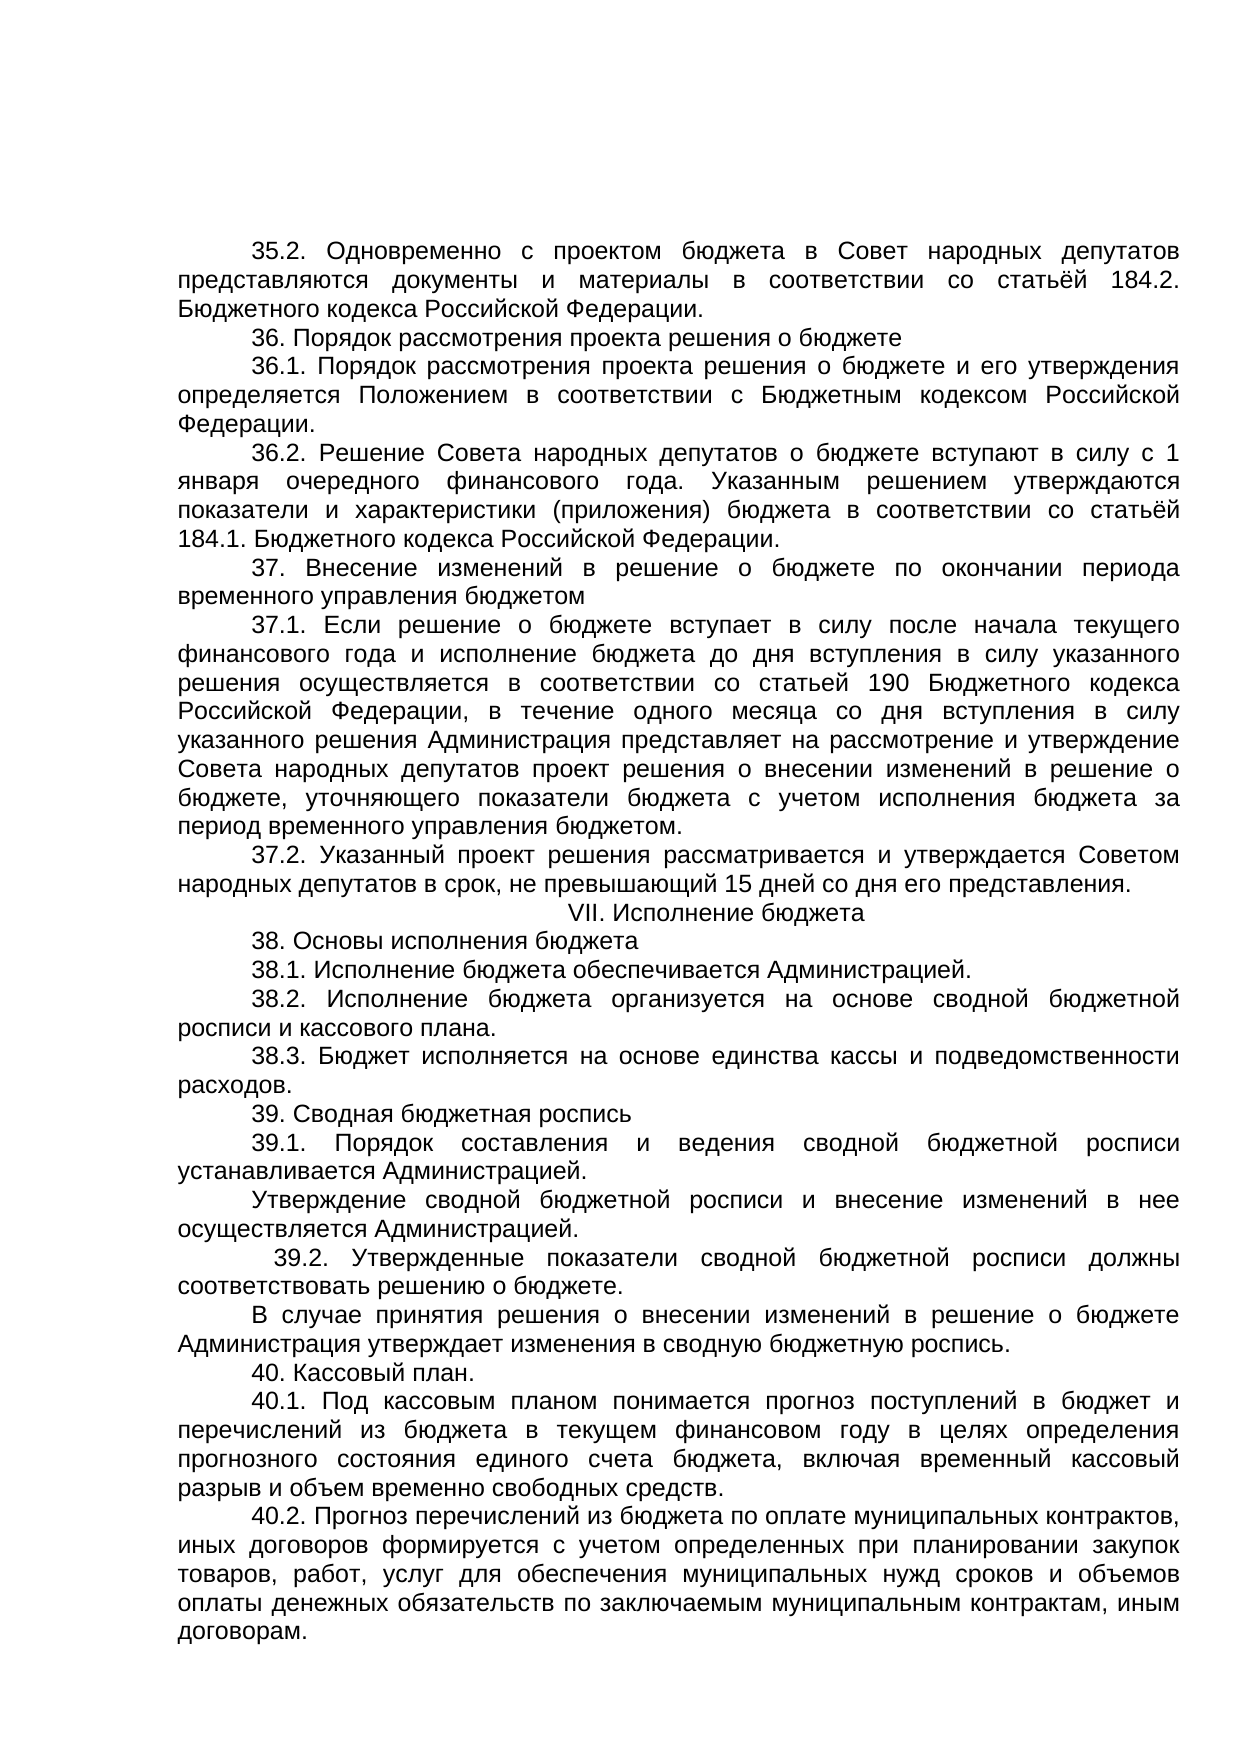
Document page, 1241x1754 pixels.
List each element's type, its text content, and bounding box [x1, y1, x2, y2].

text 36.2. Решение Совета народных депутатов о бюджете вступают в силу с 1 января очередного финансового года. Указанным решением утверждаются показатели и характеристики (приложения) бюджета в соответствии со статьёй 184.1. Бюджетного кодекса Российской Федерации. [177, 437, 1181, 552]
text VII. Исполнение бюджета [177, 897, 1181, 926]
text 37.2. Указанный проект решения рассматривается и утверждается Советом народных депутатов в срок, не превышающий 15 дней со дня его представления. [177, 840, 1181, 897]
text 35.2. Одновременно с проектом бюджета в Совет народных депутатов представляются документы и материалы в соответствии со статьёй 184.2. Бюджетного кодекса Российской Федерации. [177, 236, 1181, 322]
text Утверждение сводной бюджетной росписи и внесение изменений в нее осуществляется Администрацией. [177, 1185, 1181, 1242]
text 40. Кассовый план. [177, 1357, 1181, 1386]
text 38.2. Исполнение бюджета организуется на основе сводной бюджетной росписи и кассового плана. [177, 984, 1181, 1041]
text 39.2. Утвержденные показатели сводной бюджетной росписи должны соответствовать решению о бюджете. [177, 1242, 1181, 1300]
text 40.2. Прогноз перечислений из бюджета по оплате муниципальных контрактов, иных договоров формируется с учетом определенных при планировании закупок товаров, работ, услуг для обеспечения муниципальных нужд сроков и объемов оплаты денежных обязательств по заключаемым муниципальным контрактам, иным договорам. [177, 1501, 1181, 1645]
text 36.1. Порядок рассмотрения проекта решения о бюджете и его утверждения определяется Положением в соответствии с Бюджетным кодексом Российской Федерации. [177, 351, 1181, 437]
text 39.1. Порядок составления и ведения сводной бюджетной росписи устанавливается Администрацией. [177, 1127, 1181, 1185]
text 38.3. Бюджет исполняется на основе единства кассы и подведомственности расходов. [177, 1041, 1181, 1099]
text В случае принятия решения о внесении изменений в решение о бюджете Администрация утверждает изменения в сводную бюджетную роспись. [177, 1300, 1181, 1357]
text 37.1. Если решение о бюджете вступает в силу после начала текущего финансового года и исполнение бюджета до дня вступления в силу указанного решения осуществляется в соответствии со статьей 190 Бюджетного кодекса Российской Федерации, в течение одного месяца со дня вступления в силу указанного решения Администрация представляет на рассмотрение и утверждение Совета народных депутатов проект решения о внесении изменений в решение о бюджете, уточняющего показатели бюджета с учетом исполнения бюджета за период временного управления бюджетом. [177, 610, 1181, 840]
text 39. Сводная бюджетная роспись [177, 1099, 1181, 1127]
text 38.1. Исполнение бюджета обеспечивается Администрацией. [177, 955, 1181, 984]
text 36. Порядок рассмотрения проекта решения о бюджете [177, 322, 1181, 351]
text 40.1. Под кассовым планом понимается прогноз поступлений в бюджет и перечислений из бюджета в текущем финансовом году в целях определения прогнозного состояния единого счета бюджета, включая временный кассовый разрыв и объем временно свободных средств. [177, 1386, 1181, 1501]
text 38. Основы исполнения бюджета [177, 926, 1181, 955]
text 37. Внесение изменений в решение о бюджете по окончании периода временного управления бюджетом [177, 552, 1181, 610]
